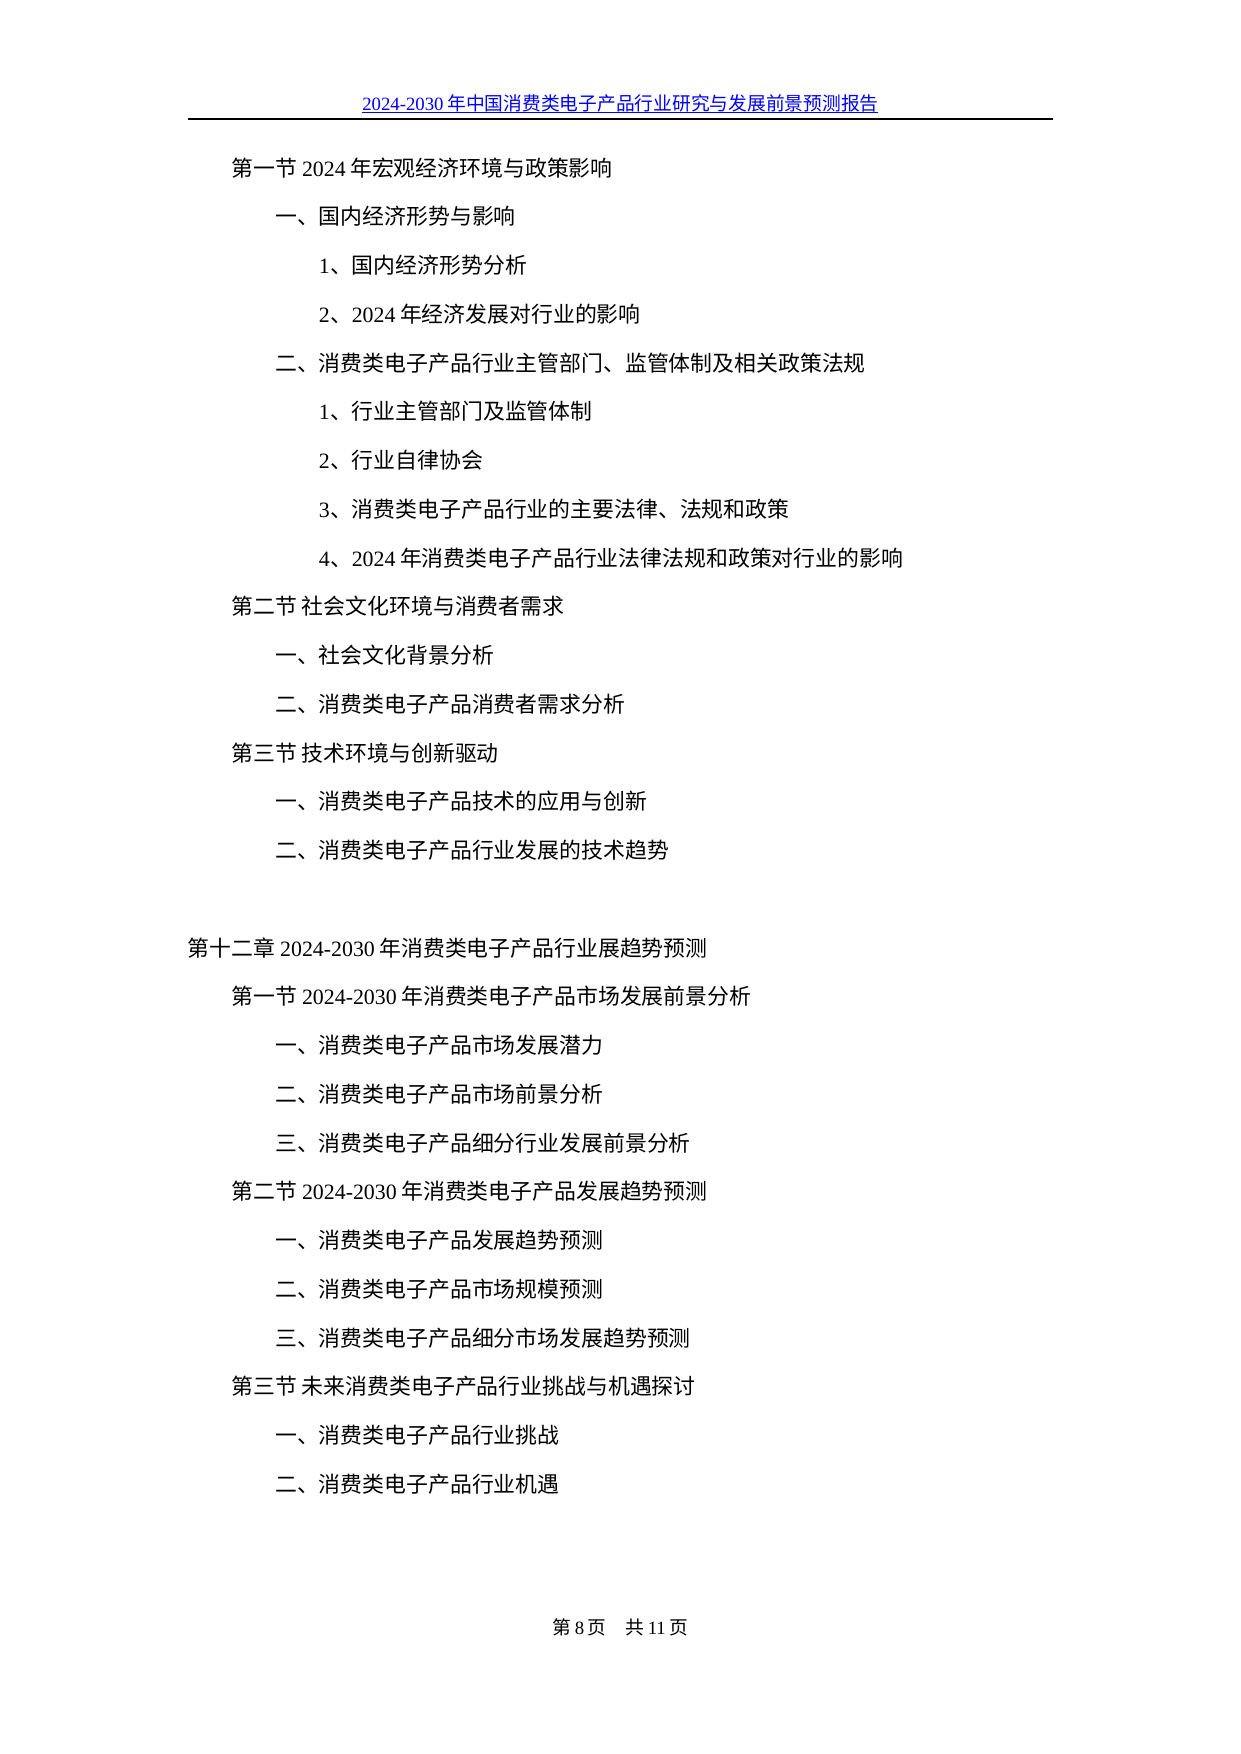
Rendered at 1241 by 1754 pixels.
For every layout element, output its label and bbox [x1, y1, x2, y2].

text [187, 150, 1053, 1499]
